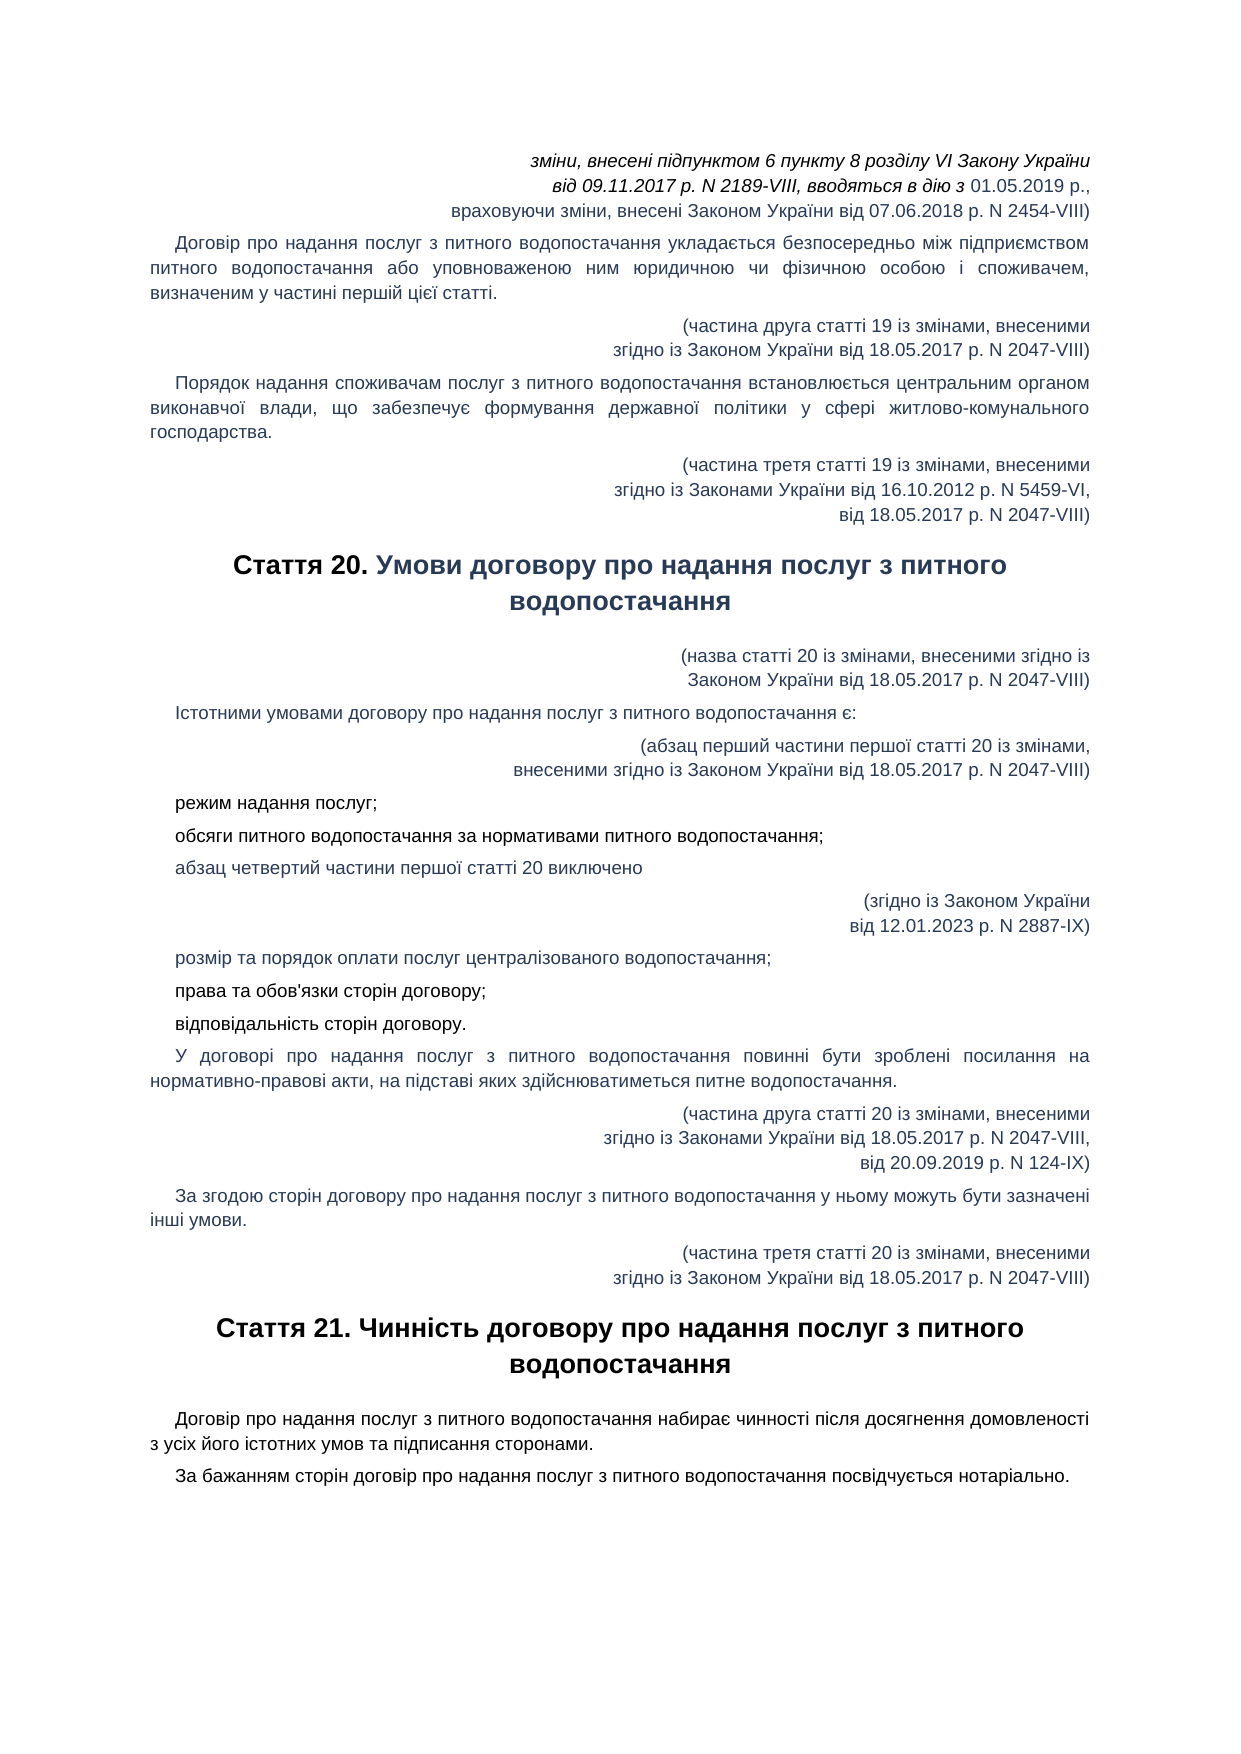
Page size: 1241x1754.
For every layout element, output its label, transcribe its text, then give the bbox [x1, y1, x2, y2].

text Договір про надання послуг з питного водопостачання укладається безпосередньо між підприємством питного водопостачання або уповноваженою ним юридичною чи фізичною особою і споживачем, визначеним у частині першій цієї статті. [150, 232, 1090, 303]
text (частина друга статті 19 із змінами, внесеними згідно із Законом України від 18.05.2017 р. N 2047-VIII) [150, 314, 1090, 361]
text права та обов'язки сторін договору; [150, 980, 1090, 1001]
text Істотними умовами договору про надання послуг з питного водопостачання є: [150, 702, 1090, 723]
text (частина третя статті 19 із змінами, внесеними згідно із Законами України від 16.10.2012 р. N 5459-VI, від 18.05.2017 р. N 2047-VIII) [150, 454, 1090, 525]
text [150, 150, 1090, 221]
text розмір та порядок оплати послуг централізованого водопостачання; [150, 947, 1090, 969]
text Порядок надання споживачам послуг з питного водопостачання встановлюється центральним органом виконавчої влади, що забезпечує формування державної політики у сфері житлово-комунального господарства. [150, 372, 1090, 443]
text режим надання послуг; [150, 792, 1090, 813]
text абзац четвертий частини першої статті 20 виключено [150, 857, 1090, 879]
text За згодою сторін договору про надання послуг з питного водопостачання у ньому можуть бути зазначені інші умови. [150, 1184, 1090, 1231]
subtitle Стаття 21. Чинність договору про надання послуг з питного водопостачання [150, 1312, 1090, 1379]
text обсяги питного водопостачання за нормативами питного водопостачання; [150, 824, 1090, 846]
text (назва статті 20 із змінами, внесеними згідно із Законом України від 18.05.2017 р. N 2047-VIII) [150, 644, 1090, 691]
text (частина друга статті 20 із змінами, внесеними згідно із Законами України від 18.05.2017 р. N 2047-VIII, від 20.09.2019 р. N 124-IX) [150, 1102, 1090, 1173]
text За бажанням сторін договір про надання послуг з питного водопостачання посвідчується нотаріально. [150, 1465, 1090, 1487]
subtitle Стаття 20. Умови договору про надання послуг з питного водопостачання [150, 549, 1090, 616]
text відповідальність сторін договору. [150, 1012, 1090, 1034]
text (абзац перший частини першої статті 20 із змінами, внесеними згідно із Законом України від 18.05.2017 р. N 2047-VIII) [150, 734, 1090, 781]
text (частина третя статті 20 із змінами, внесеними згідно із Законом України від 18.05.2017 р. N 2047-VIII) [150, 1242, 1090, 1288]
text (згідно із Законом України від 12.01.2023 р. N 2887-IX) [150, 890, 1090, 936]
text Договір про надання послуг з питного водопостачання набирає чинності після досягнення домовленості з усіх його істотних умов та підписання сторонами. [150, 1408, 1090, 1454]
text У договорі про надання послуг з питного водопостачання повинні бути зроблені посилання на нормативно-правові акти, на підставі яких здійснюватиметься питне водопостачання. [150, 1045, 1090, 1091]
